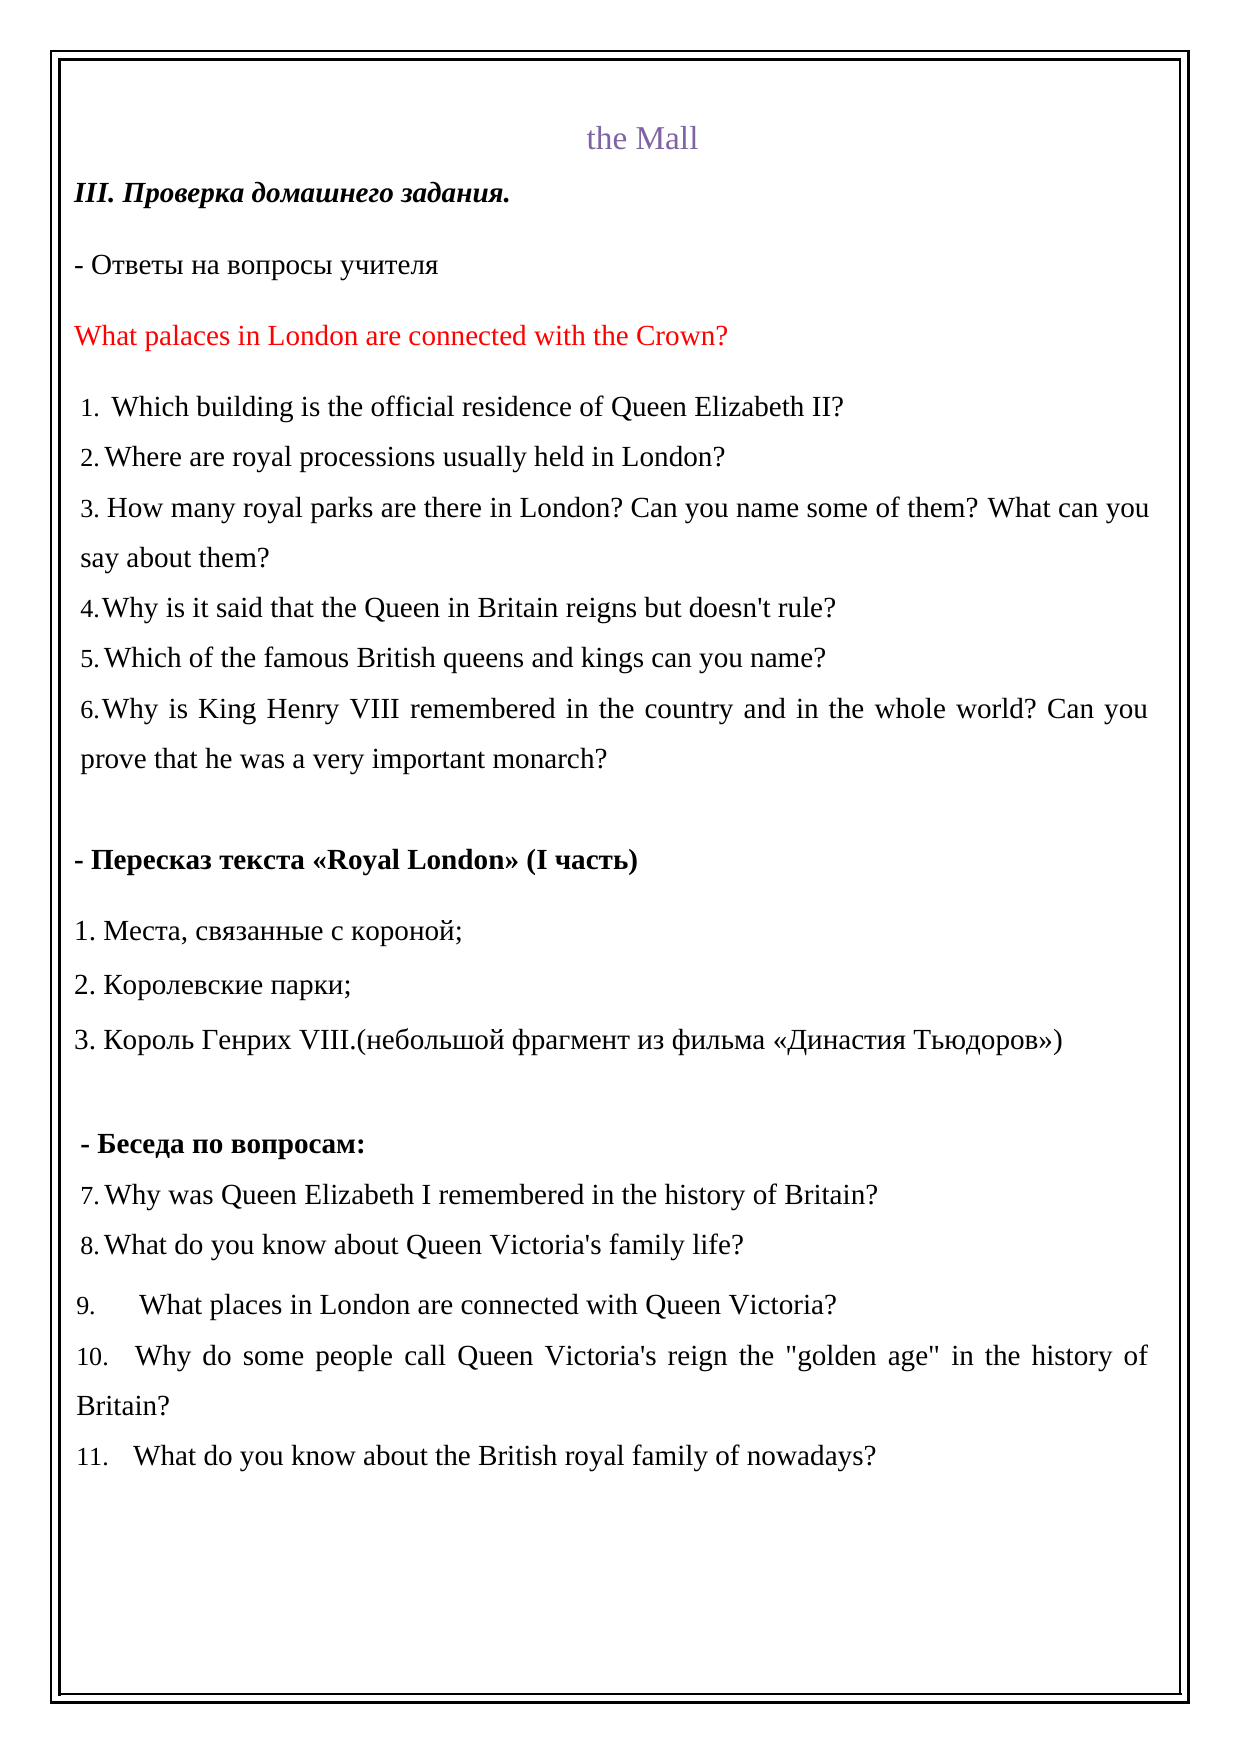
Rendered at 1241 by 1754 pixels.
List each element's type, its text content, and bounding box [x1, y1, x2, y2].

list Where are royal processions usually held in London? [80, 439, 1152, 473]
text - Беседа по вопросам: [80, 1126, 1149, 1160]
list Why was Queen Elizabeth I remembered in the history of Britain? [80, 1177, 1149, 1210]
list Why is it said that the Queen in Britain reigns but doesn't rule? [80, 590, 1149, 624]
list Which of the famous British queens and kings can you name? [80, 641, 1149, 674]
list Which building is the official residence of Queen Elizabeth II? [80, 389, 1149, 423]
text 3. Король Генрих VIII.(небольшой фрагмент из фильма «Династия Тьюдоров») [74, 1022, 1152, 1055]
text 2. Королевские парки; [74, 967, 1152, 1001]
list How many royal parks are there in London? Can you name some of them? What can you say about them? [80, 490, 1149, 573]
text 1. Места, связанные с короной; [74, 913, 1152, 947]
list What do you know about the British royal family of nowadays? [76, 1438, 1149, 1472]
list Why do some people call Queen Victoria's reign the "golden age" in the history of Britain? [76, 1338, 1149, 1421]
list What places in London are connected with Queen Victoria? [76, 1287, 1149, 1321]
text III. Проверка домашнего задания. [74, 176, 1152, 209]
text - Ответы на вопросы учителя [74, 247, 1152, 280]
text the Mall [78, 118, 1152, 156]
text What palaces in London are connected with the Crown? [74, 318, 1152, 351]
list Why is King Henry VIII remembered in the country and in the whole world? Can you prove that he was a very important monarch? [80, 691, 1149, 775]
text - Пересказ текста «Royal London» (I часть) [74, 842, 1152, 875]
list What do you know about Queen Victoria's family life? [80, 1227, 1152, 1261]
